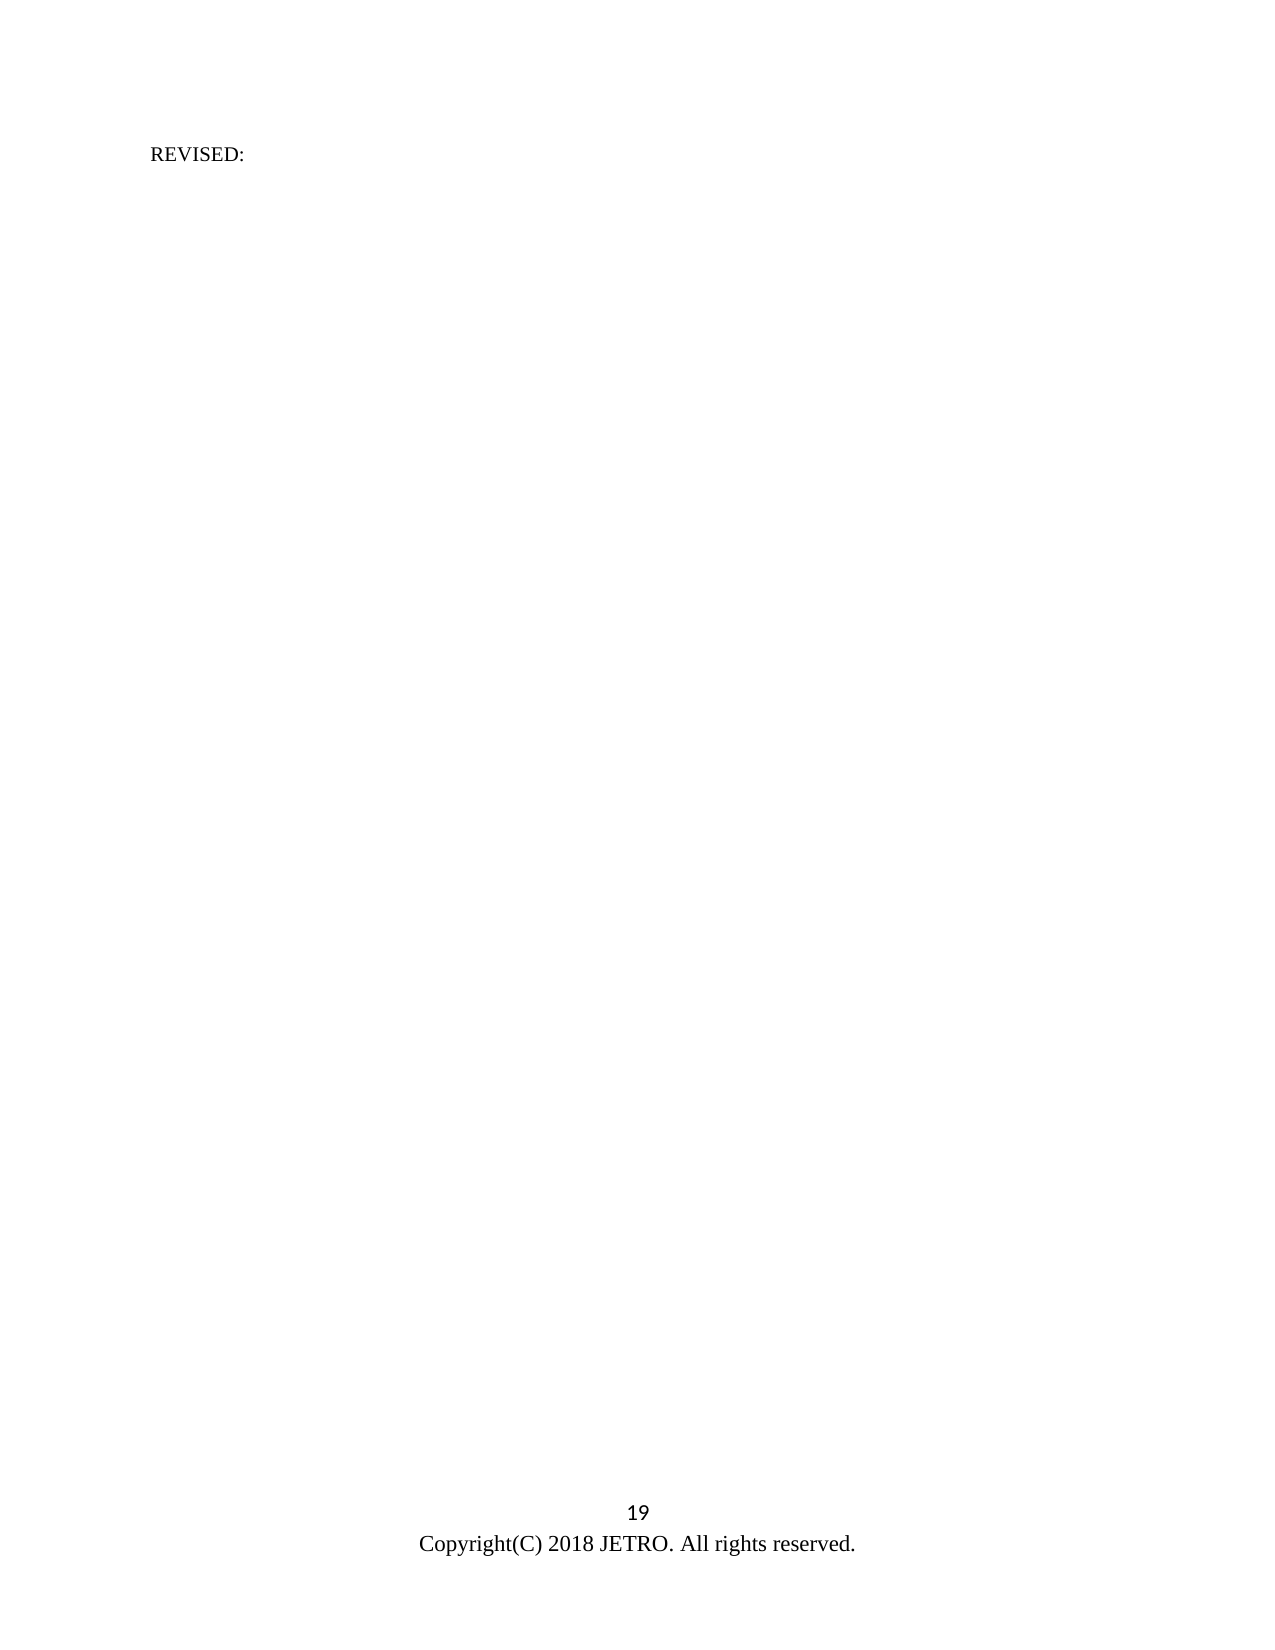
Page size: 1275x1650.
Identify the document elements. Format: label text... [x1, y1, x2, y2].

text ISSUED: REVISED: [150, 142, 249, 166]
